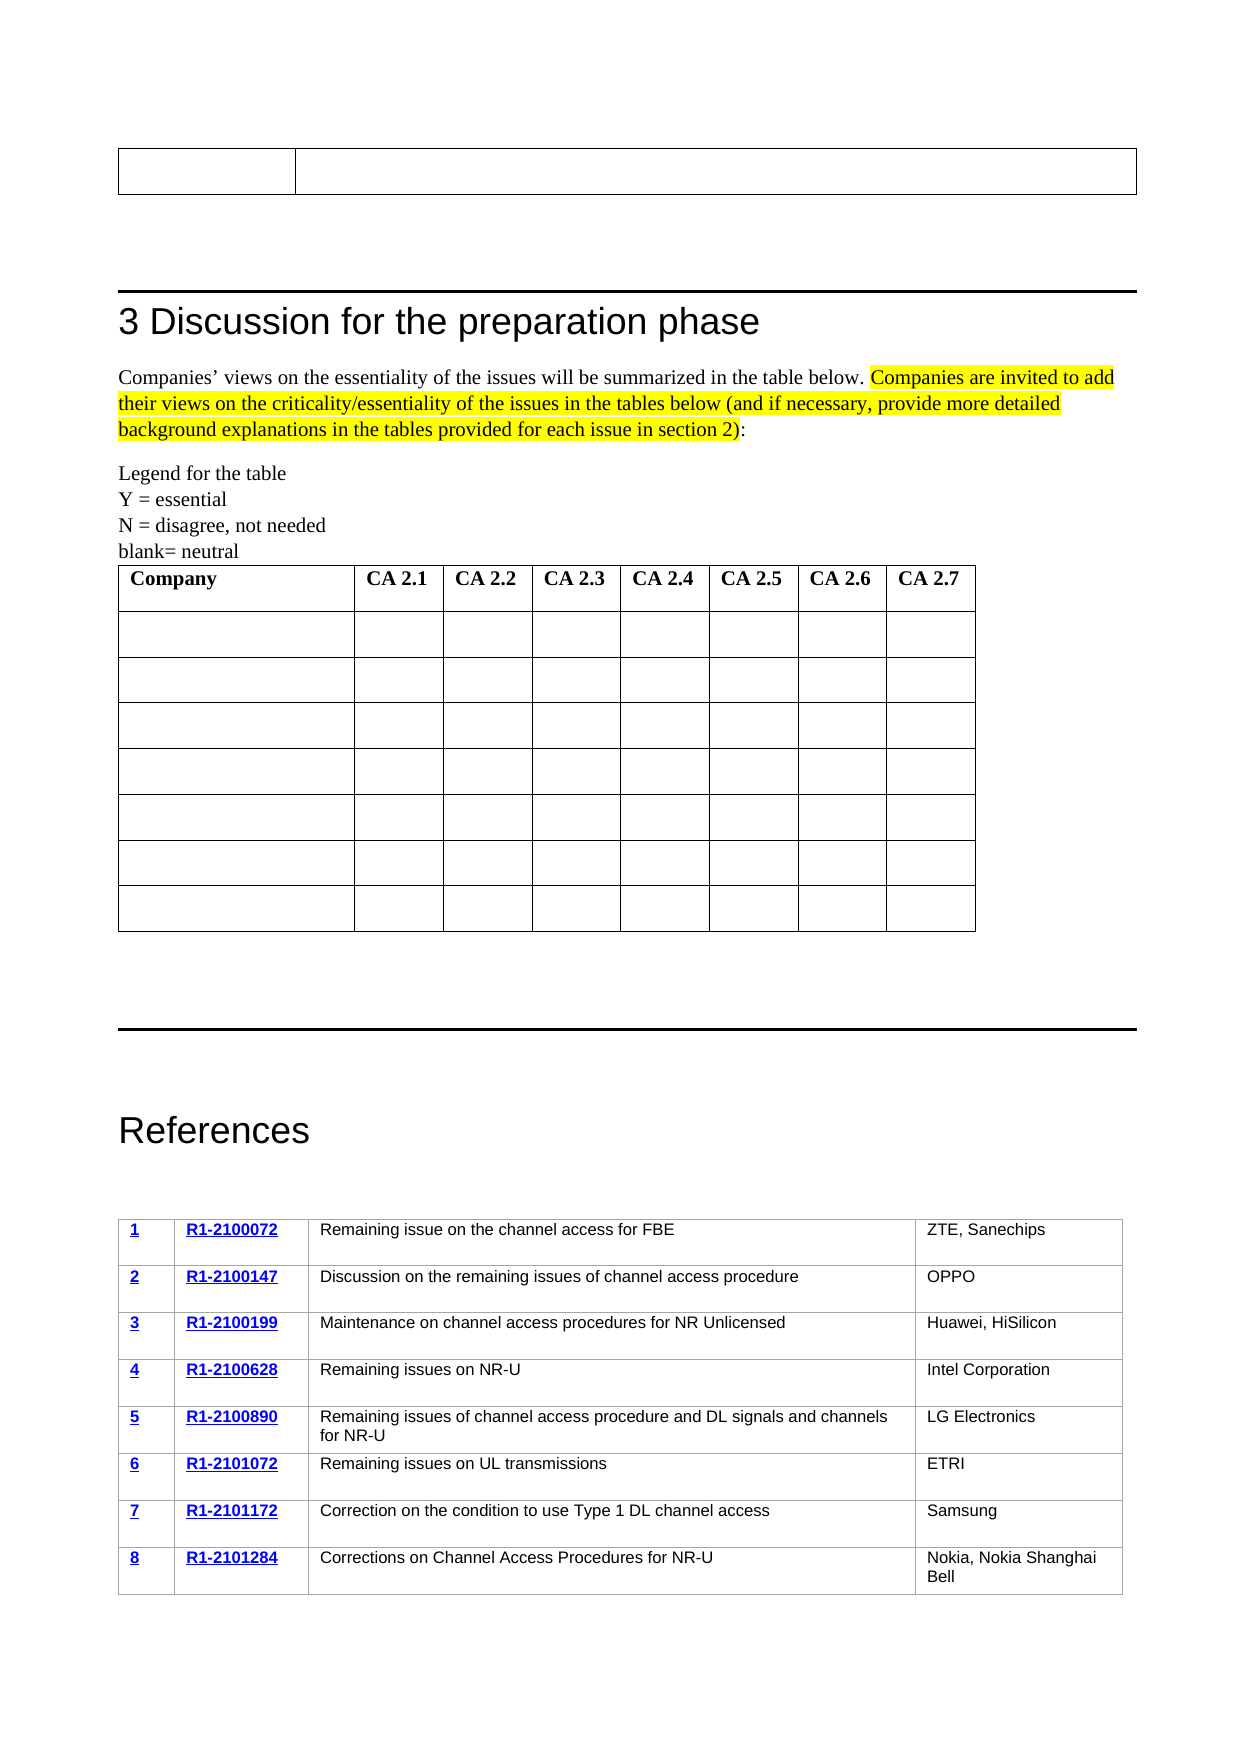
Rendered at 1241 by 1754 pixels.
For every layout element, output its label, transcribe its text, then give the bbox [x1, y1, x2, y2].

table_cell [621, 886, 709, 931]
table_cell 2 [119, 1266, 174, 1312]
table_cell Samsung [916, 1501, 1122, 1547]
table_cell [710, 795, 798, 839]
table_header 1 [119, 1220, 174, 1265]
table_cell [887, 612, 975, 657]
table_cell 4 [119, 1360, 174, 1406]
table_cell [710, 658, 798, 702]
table_cell 6 [119, 1454, 174, 1500]
table_cell R1-2100147 [175, 1266, 308, 1312]
table_cell [296, 149, 1136, 193]
table_cell [799, 703, 886, 748]
table_header R1-2100072 [175, 1220, 308, 1265]
text Y = essential [118, 487, 1137, 511]
table_cell [621, 841, 709, 885]
table_cell [444, 749, 532, 794]
text Legend for the table [118, 461, 1137, 485]
table_header CA 2.5 [710, 566, 798, 611]
table_cell Remaining issues on NR-U [309, 1360, 915, 1406]
table_cell [119, 886, 354, 931]
table_cell 7 [119, 1501, 174, 1547]
table_cell [533, 703, 620, 748]
text Companies’ views on the essentiality of the issues will be summarized in the table below. Companies are invited to add their views on the criticality/essentiality of the issues in the tables below (and if necessary, provide more detailed background explanations in the tables provided for each issue in section 2): [118, 365, 1137, 441]
table_cell [119, 149, 295, 193]
table_cell [533, 886, 620, 931]
table_cell [710, 612, 798, 657]
table_header CA 2.2 [444, 566, 532, 611]
text N = disagree, not needed [118, 513, 1137, 537]
table_header CA 2.3 [533, 566, 620, 611]
table_header CA 2.1 [355, 566, 443, 611]
table_cell [799, 841, 886, 885]
table_cell [444, 841, 532, 885]
table_cell [799, 658, 886, 702]
table_cell [444, 658, 532, 702]
table_cell [887, 795, 975, 839]
table_cell [444, 703, 532, 748]
table_cell R1-2100628 [175, 1360, 308, 1406]
table_cell [621, 658, 709, 702]
table_cell [621, 795, 709, 839]
table_cell [355, 658, 443, 702]
table_cell [799, 795, 886, 839]
table_cell 8 [119, 1548, 174, 1593]
table_cell Intel Corporation [916, 1360, 1122, 1406]
table_cell 5 [119, 1407, 174, 1453]
table_cell [355, 886, 443, 931]
table_cell R1-2101072 [175, 1454, 308, 1500]
table_cell [621, 703, 709, 748]
text blank= neutral [118, 539, 1137, 563]
table_cell [119, 749, 354, 794]
table_cell [355, 703, 443, 748]
table_header Company [119, 566, 354, 611]
table_cell [887, 749, 975, 794]
table_header CA 2.7 [887, 566, 975, 611]
table_cell [119, 795, 354, 839]
table_cell [533, 795, 620, 839]
table_cell [355, 612, 443, 657]
table_cell [533, 612, 620, 657]
table_cell [444, 612, 532, 657]
table_cell [887, 886, 975, 931]
table_cell [710, 841, 798, 885]
table_cell [444, 886, 532, 931]
table_cell Discussion on the remaining issues of channel access procedure [309, 1266, 915, 1312]
table_cell R1-2100199 [175, 1313, 308, 1359]
subtitle 3 Discussion for the preparation phase [118, 293, 1137, 343]
table_cell [799, 886, 886, 931]
table_cell [119, 841, 354, 885]
table_cell [355, 841, 443, 885]
subtitle References [118, 1099, 1137, 1152]
table_header CA 2.6 [799, 566, 886, 611]
table_cell [119, 658, 354, 702]
table_cell [710, 703, 798, 748]
table_cell Nokia, Nokia Shanghai Bell [916, 1548, 1122, 1593]
table_cell R1-2100890 [175, 1407, 308, 1453]
table_cell [799, 749, 886, 794]
table_cell [710, 749, 798, 794]
table_cell [533, 658, 620, 702]
table_cell [621, 749, 709, 794]
table_cell [355, 795, 443, 839]
table_cell R1-2101172 [175, 1501, 308, 1547]
table_cell [710, 886, 798, 931]
table_cell [887, 841, 975, 885]
table_cell [621, 612, 709, 657]
table_cell Corrections on Channel Access Procedures for NR-U [309, 1548, 915, 1593]
table_cell [533, 841, 620, 885]
table_cell [799, 612, 886, 657]
table_cell 3 [119, 1313, 174, 1359]
table_header CA 2.4 [621, 566, 709, 611]
table_cell [533, 749, 620, 794]
table_cell [119, 612, 354, 657]
table_cell R1-2101284 [175, 1548, 308, 1593]
table_cell Remaining issues on UL transmissions [309, 1454, 915, 1500]
table_header Remaining issue on the channel access for FBE [309, 1220, 915, 1265]
table_cell [887, 703, 975, 748]
table_cell Correction on the condition to use Type 1 DL channel access [309, 1501, 915, 1547]
table_cell [887, 658, 975, 702]
table_cell ETRI [916, 1454, 1122, 1500]
table_cell LG Electronics [916, 1407, 1122, 1453]
table_cell Remaining issues of channel access procedure and DL signals and channels for NR-U [309, 1407, 915, 1453]
table_cell [444, 795, 532, 839]
table_header ZTE, Sanechips [916, 1220, 1122, 1265]
table_cell Maintenance on channel access procedures for NR Unlicensed [309, 1313, 915, 1359]
table_cell Huawei, HiSilicon [916, 1313, 1122, 1359]
table_cell OPPO [916, 1266, 1122, 1312]
table_cell [355, 749, 443, 794]
table_cell [119, 703, 354, 748]
